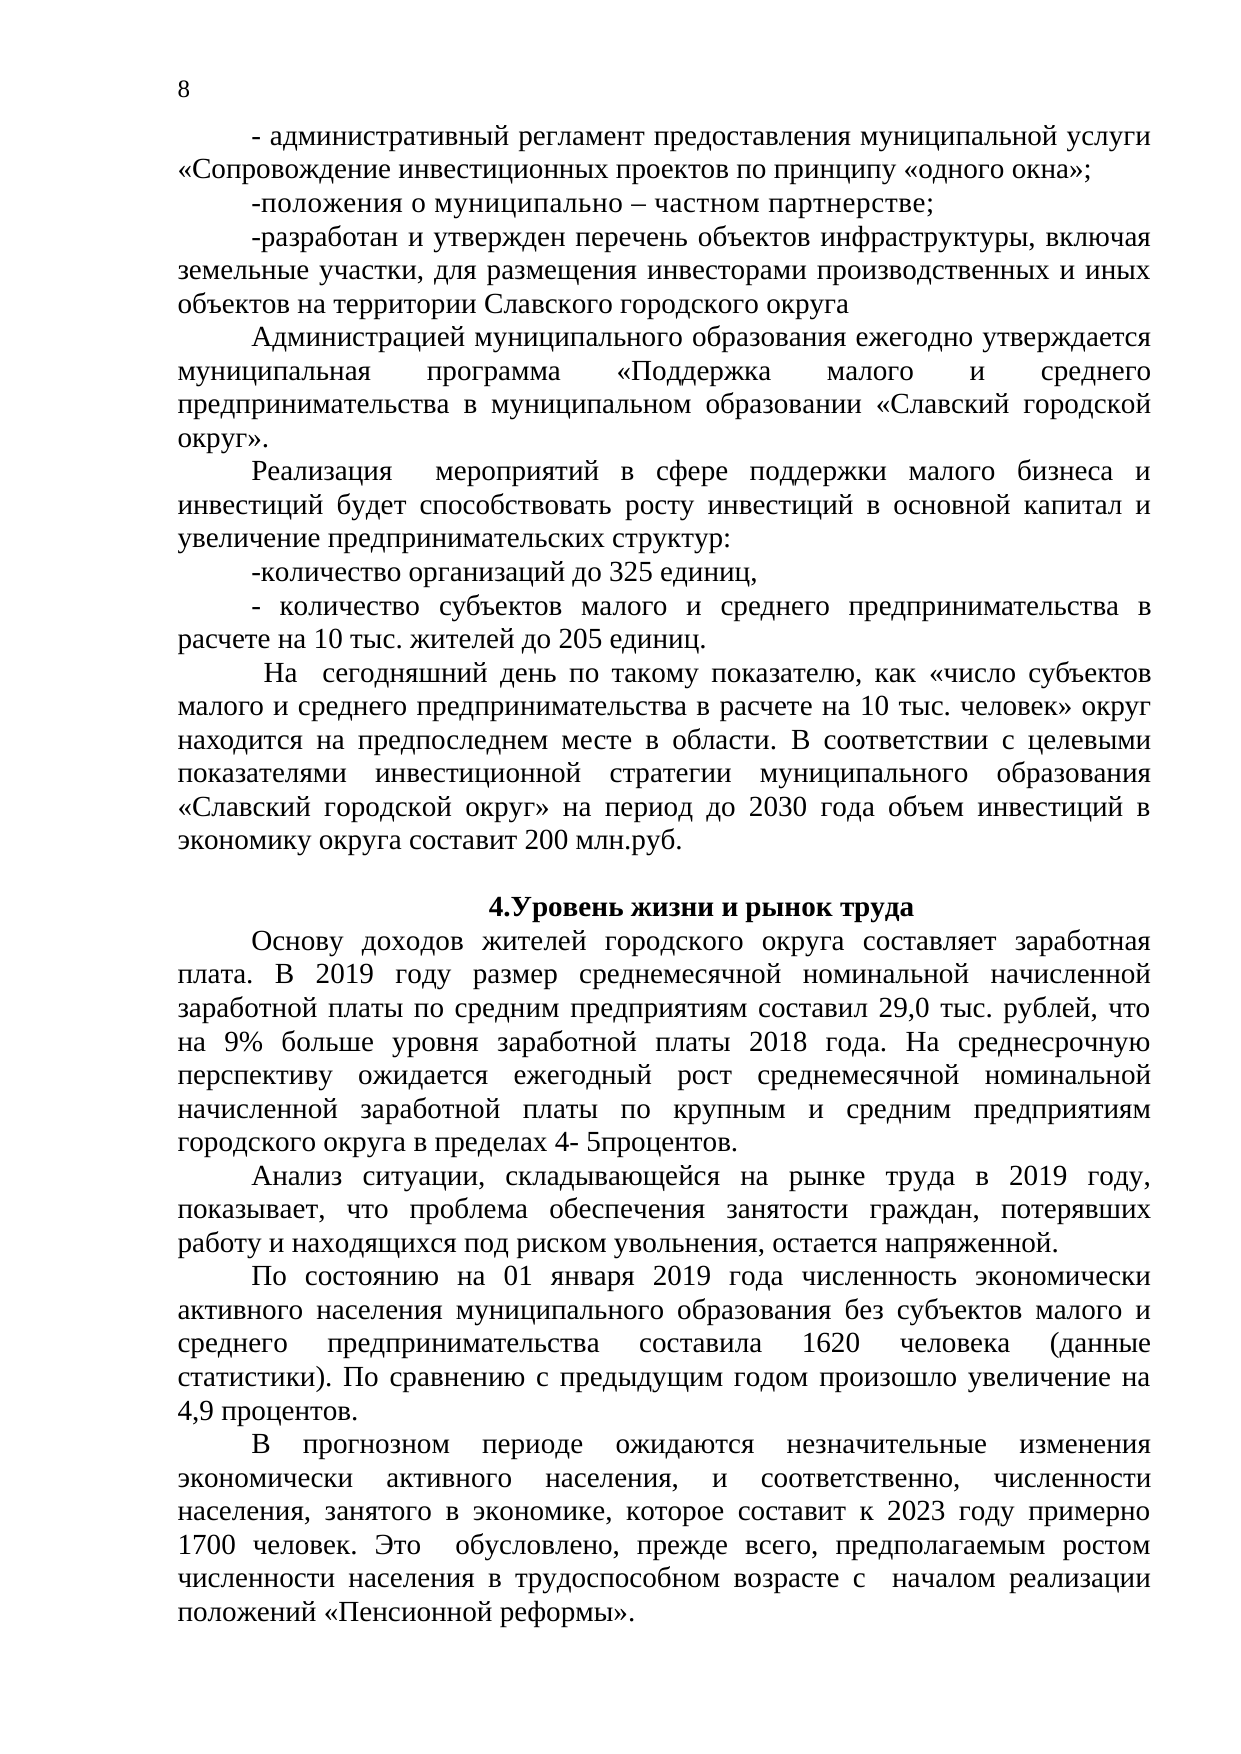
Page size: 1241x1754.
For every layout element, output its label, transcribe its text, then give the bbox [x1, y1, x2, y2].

text По состоянию на 01 января 2019 года численность экономически активного населения муниципального образования без субъектов малого и среднего предпринимательства составила 1620 человека (данные статистики). По сравнению с предыдущим годом произошло увеличение на 4,9 процентов. [177, 1258, 1152, 1426]
text На сегодняшний день по такому показателю, как «число субъектов малого и среднего предпринимательства в расчете на 10 тыс. человек» округ находится на предпоследнем месте в области. В соответствии с целевыми показателями инвестиционной стратегии муниципального образования «Славский городской округ» на период до 2030 года объем инвестиций в экономику округа составит 200 млн.руб. [177, 655, 1152, 856]
text -количество организаций до 325 единиц, [177, 554, 1152, 588]
text Анализ ситуации, складывающейся на рынке труда в 2019 году, показывает, что проблема обеспечения занятости граждан, потерявших работу и находящихся под риском увольнения, остается напряженной. [177, 1158, 1152, 1258]
text - количество субъектов малого и среднего предпринимательства в расчете на 10 тыс. жителей до 205 единиц. [177, 588, 1152, 655]
text - административный регламент предоставления муниципальной услуги «Сопровождение инвестиционных проектов по принципу «одного окна»; [177, 118, 1152, 185]
text 4.Уровень жизни и рынок труда [177, 889, 1152, 923]
text Администрацией муниципального образования ежегодно утверждается муниципальная программа «Поддержка малого и среднего предпринимательства в муниципальном образовании «Славский городской округ». [177, 319, 1152, 453]
text Основу доходов жителей городского округа составляет заработная плата. В 2019 году размер среднемесячной номинальной начисленной заработной платы по средним предприятиям составил 29,0 тыс. рублей, что на 9% больше уровня заработной платы 2018 года. На среднесрочную перспективу ожидается ежегодный рост среднемесячной номинальной начисленной заработной платы по крупным и средним предприятиям городского округа в пределах 4- 5процентов. [177, 923, 1152, 1158]
text В прогнозном периоде ожидаются незначительные изменения экономически активного населения, и соответственно, численности населения, занятого в экономике, которое составит к 2023 году примерно 1700 человек. Это обусловлено, прежде всего, предполагаемым ростом численности населения в трудоспособном возрасте с началом реализации положений «Пенсионной реформы». [177, 1426, 1152, 1627]
text -положения о муниципально – частном партнерстве; [177, 185, 1152, 219]
text Реализация мероприятий в сфере поддержки малого бизнеса и инвестиций будет способствовать росту инвестиций в основной капитал и увеличение предпринимательских структур: [177, 453, 1152, 554]
text -разработан и утвержден перечень объектов инфраструктуры, включая земельные участки, для размещения инвесторами производственных и иных объектов на территории Славского городского округа [177, 219, 1152, 319]
